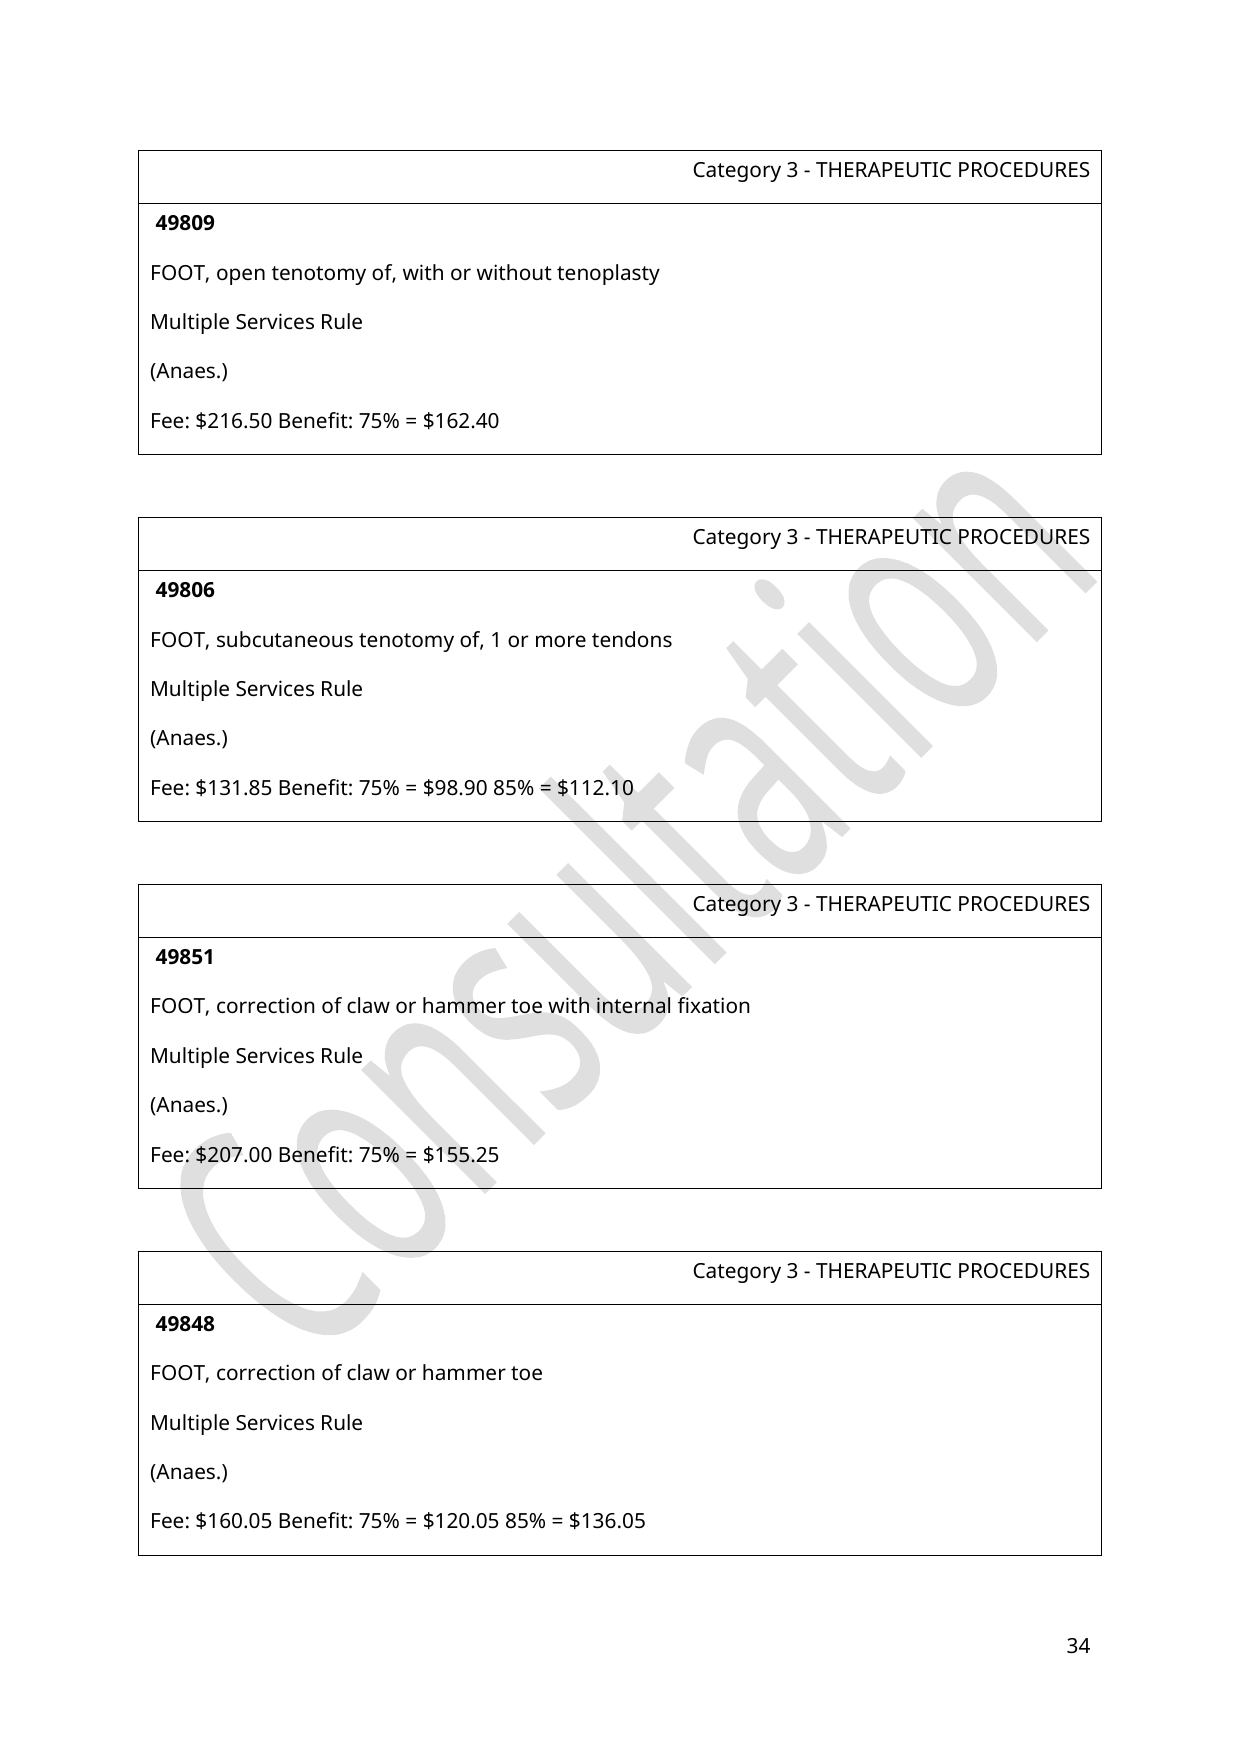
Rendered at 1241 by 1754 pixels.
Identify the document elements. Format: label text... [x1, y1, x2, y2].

table_header Category 3 - THERAPEUTIC PROCEDURES [139, 885, 1101, 937]
table_header Category 3 - THERAPEUTIC PROCEDURES [139, 151, 1101, 203]
table_header Category 3 - THERAPEUTIC PROCEDURES [139, 1252, 1101, 1304]
table_cell 49809 FOOT, open tenotomy of, with or without tenoplasty Multiple Services Rule (Anaes.) Fee: $216.50 Benefit: 75% = $162.40 [139, 204, 1101, 454]
table_cell 49851 FOOT, correction of claw or hammer toe with internal fixation Multiple Services Rule (Anaes.) Fee: $207.00 Benefit: 75% = $155.25 [139, 938, 1101, 1188]
table_header Category 3 - THERAPEUTIC PROCEDURES [139, 518, 1101, 570]
table_cell 49806 FOOT, subcutaneous tenotomy of, 1 or more tendons Multiple Services Rule (Anaes.) Fee: $131.85 Benefit: 75% = $98.90 85% = $112.10 [139, 571, 1101, 821]
table_cell 49848 FOOT, correction of claw or hammer toe Multiple Services Rule (Anaes.) Fee: $160.05 Benefit: 75% = $120.05 85% = $136.05 [139, 1305, 1101, 1554]
